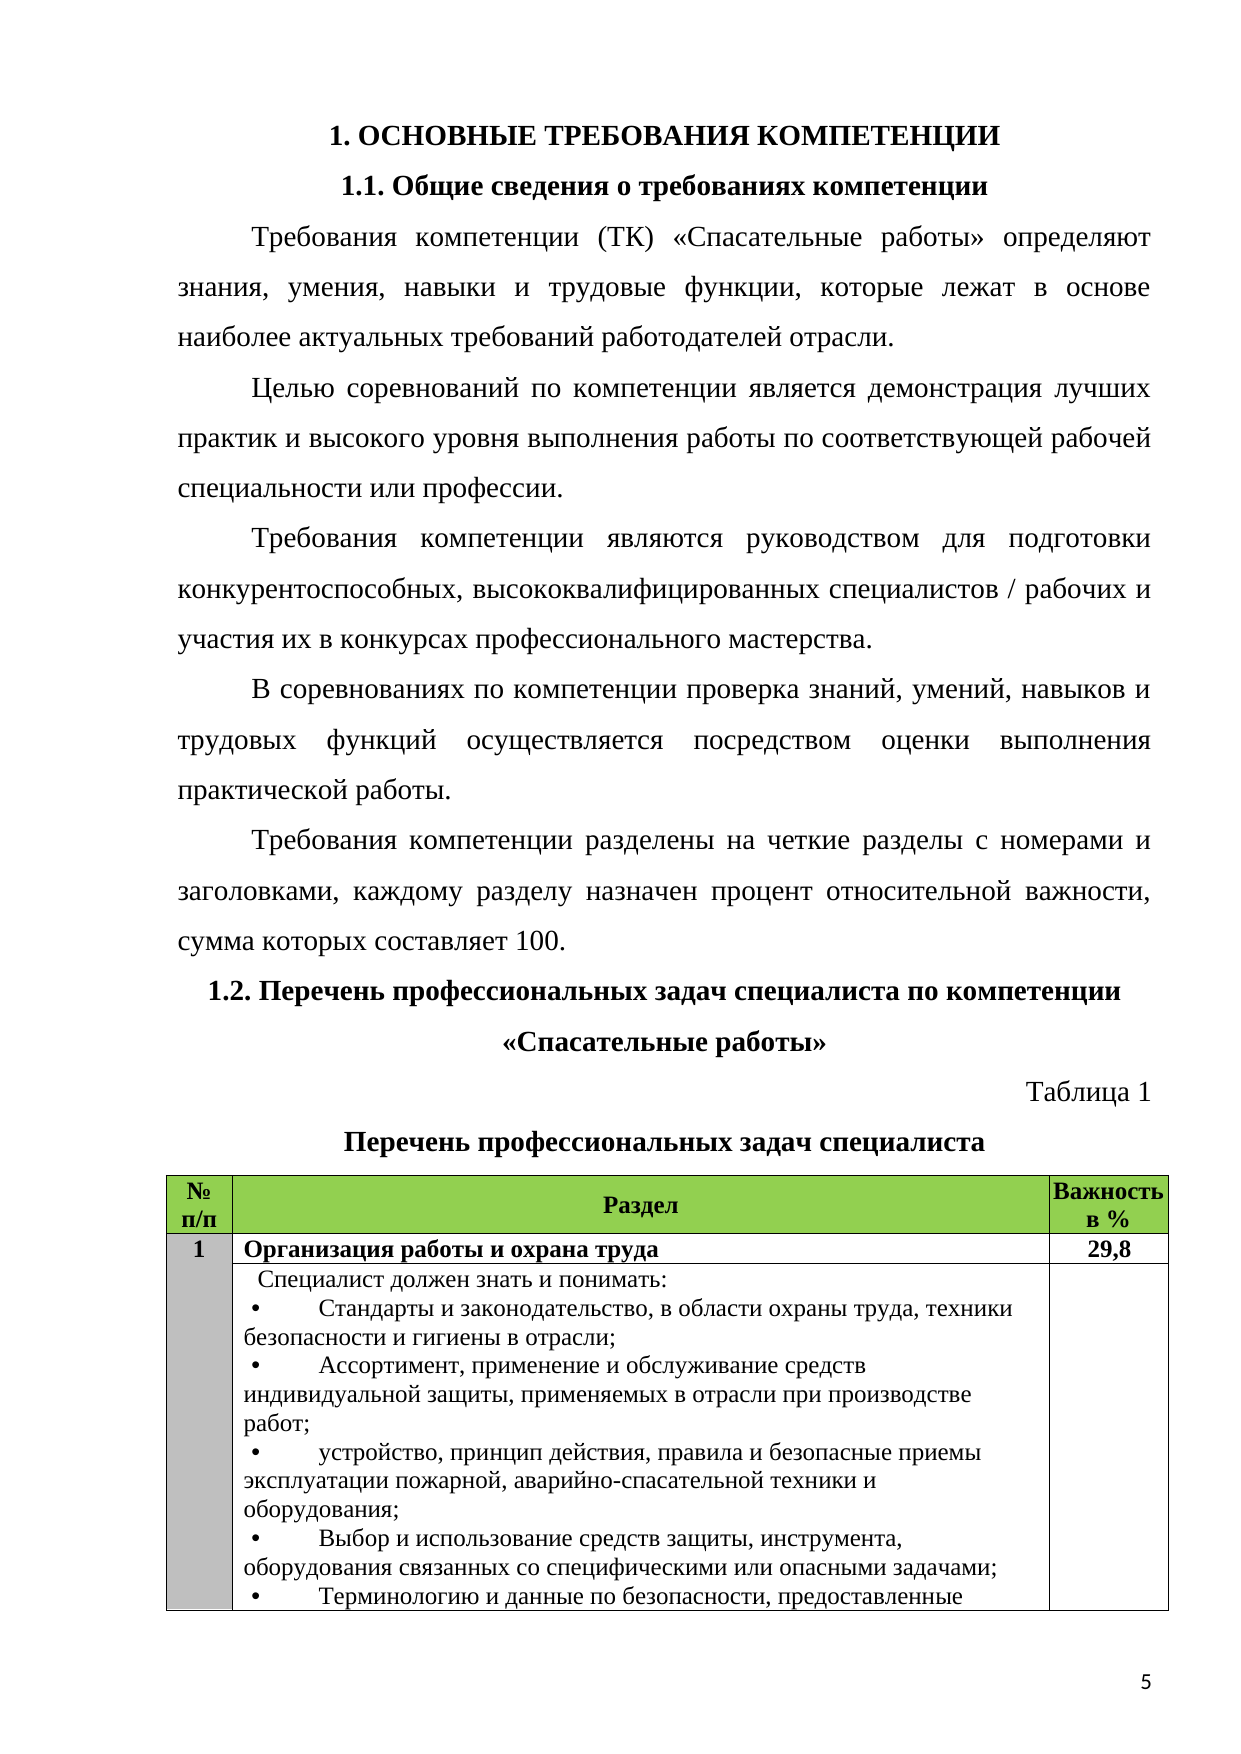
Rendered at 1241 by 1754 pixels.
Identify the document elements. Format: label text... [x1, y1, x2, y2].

table_header Раздел [233, 1176, 1049, 1233]
subtitle 1.2. Перечень профессиональных задач специалиста по компетенции «Спасательные работы» [177, 973, 1152, 1057]
text Требования компетенции являются руководством для подготовки конкурентоспособных, высококвалифицированных специалистов / рабочих и участия их в конкурсах профессионального мастерства. [177, 521, 1152, 655]
text Требования компетенции разделены на четкие разделы с номерами и заголовками, каждому разделу назначен процент относительной важности, сумма которых составляет 100. [177, 822, 1152, 957]
table_cell [1050, 1264, 1168, 1609]
table_cell 1 [167, 1234, 232, 1609]
table_cell Организация работы и охрана труда [233, 1234, 1049, 1263]
text Целью соревнований по компетенции является демонстрация лучших практик и высокого уровня выполнения работы по соответствующей рабочей специальности или профессии. [177, 370, 1152, 504]
subtitle 1. ОСНОВНЫЕ ТРЕБОВАНИЯ КОМПЕТЕНЦИИ [177, 118, 1152, 152]
table_header № п/п [167, 1176, 232, 1233]
subtitle 1.1. Общие сведения о требованиях компетенции [177, 168, 1152, 202]
text Перечень профессиональных задач специалиста [177, 1124, 1152, 1158]
table_header Важность в % [1050, 1176, 1168, 1233]
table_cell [233, 1264, 1049, 1609]
text В соревнованиях по компетенции проверка знаний, умений, навыков и трудовых функций осуществляется посредством оценки выполнения практической работы. [177, 672, 1152, 806]
table_cell 29,8 [1050, 1234, 1168, 1263]
text Таблица 1 [177, 1074, 1152, 1108]
